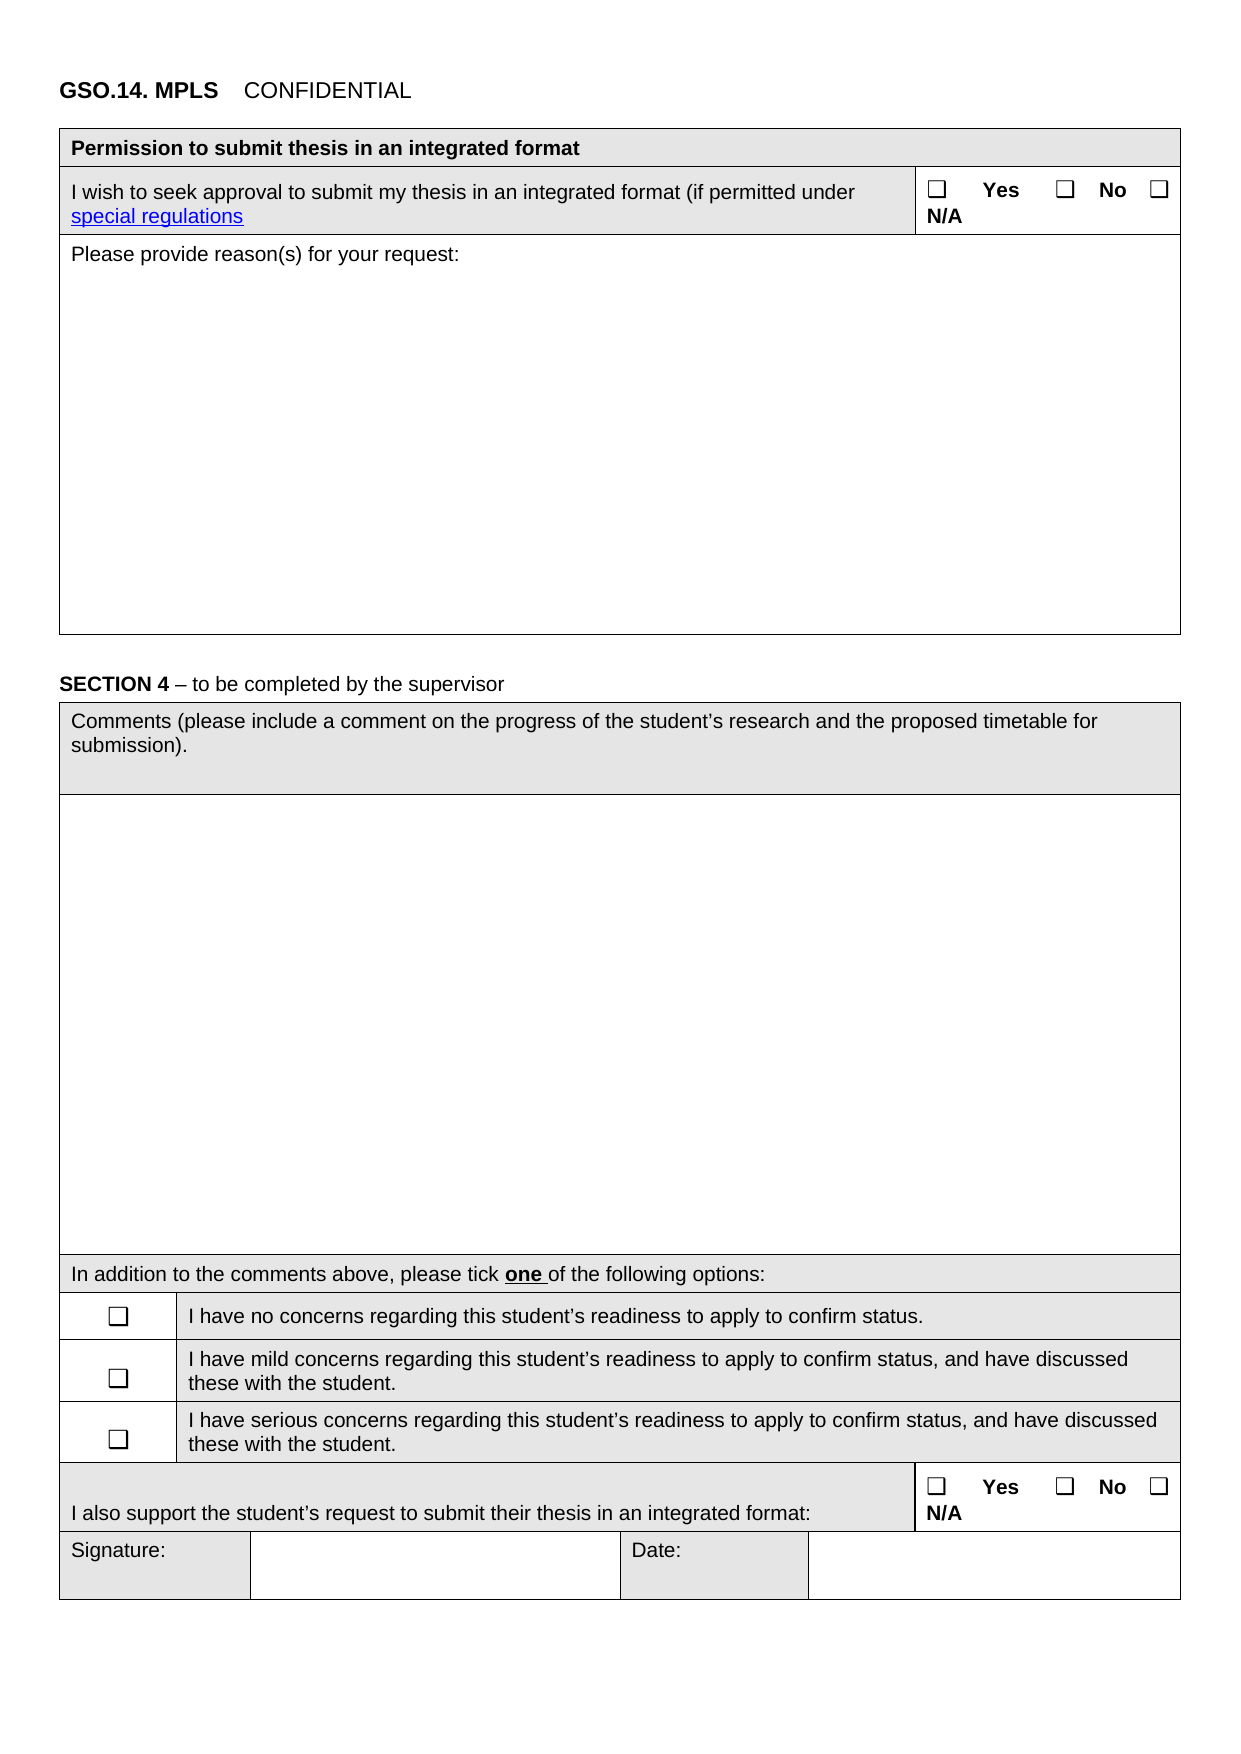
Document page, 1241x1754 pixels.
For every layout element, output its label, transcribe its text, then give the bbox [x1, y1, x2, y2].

table_cell I wish to seek approval to submit my thesis in an integrated format (if permitted under special regulations [60, 167, 915, 234]
table_cell I have serious concerns regarding this student’s readiness to apply to confirm status, and have discussed these with the student. [177, 1402, 1180, 1462]
table_cell ❑ Yes ❑ No ❑ N/A [916, 167, 1180, 234]
table_cell I have mild concerns regarding this student’s readiness to apply to confirm status, and have discussed these with the student. [177, 1340, 1180, 1401]
table_cell Date: [621, 1532, 808, 1599]
text SECTION 4 – to be completed by the supervisor [59, 672, 1181, 696]
table_cell ❑ [60, 1293, 176, 1339]
table_cell I also support the student’s request to submit their thesis in an integrated format: [60, 1463, 914, 1531]
table_cell Signature: [60, 1532, 250, 1599]
table_cell In addition to the comments above, please tick one of the following options: [60, 1255, 1180, 1292]
table_cell [60, 795, 1180, 1254]
table_cell Please provide reason(s) for your request: [60, 235, 1180, 634]
table_cell I have no concerns regarding this student’s readiness to apply to confirm status. [177, 1293, 1180, 1339]
table_cell ❑ Yes ❑ No ❑ N/A [916, 1463, 1180, 1531]
table_cell [251, 1532, 620, 1599]
table_header Comments (please include a comment on the progress of the student’s research and the proposed timetable for submission). [60, 703, 1180, 794]
table_cell [809, 1532, 1180, 1599]
table_cell Permission to submit thesis in an integrated format [60, 129, 1180, 166]
table_cell ❑ [60, 1340, 176, 1401]
table_cell ❑ [60, 1402, 176, 1462]
